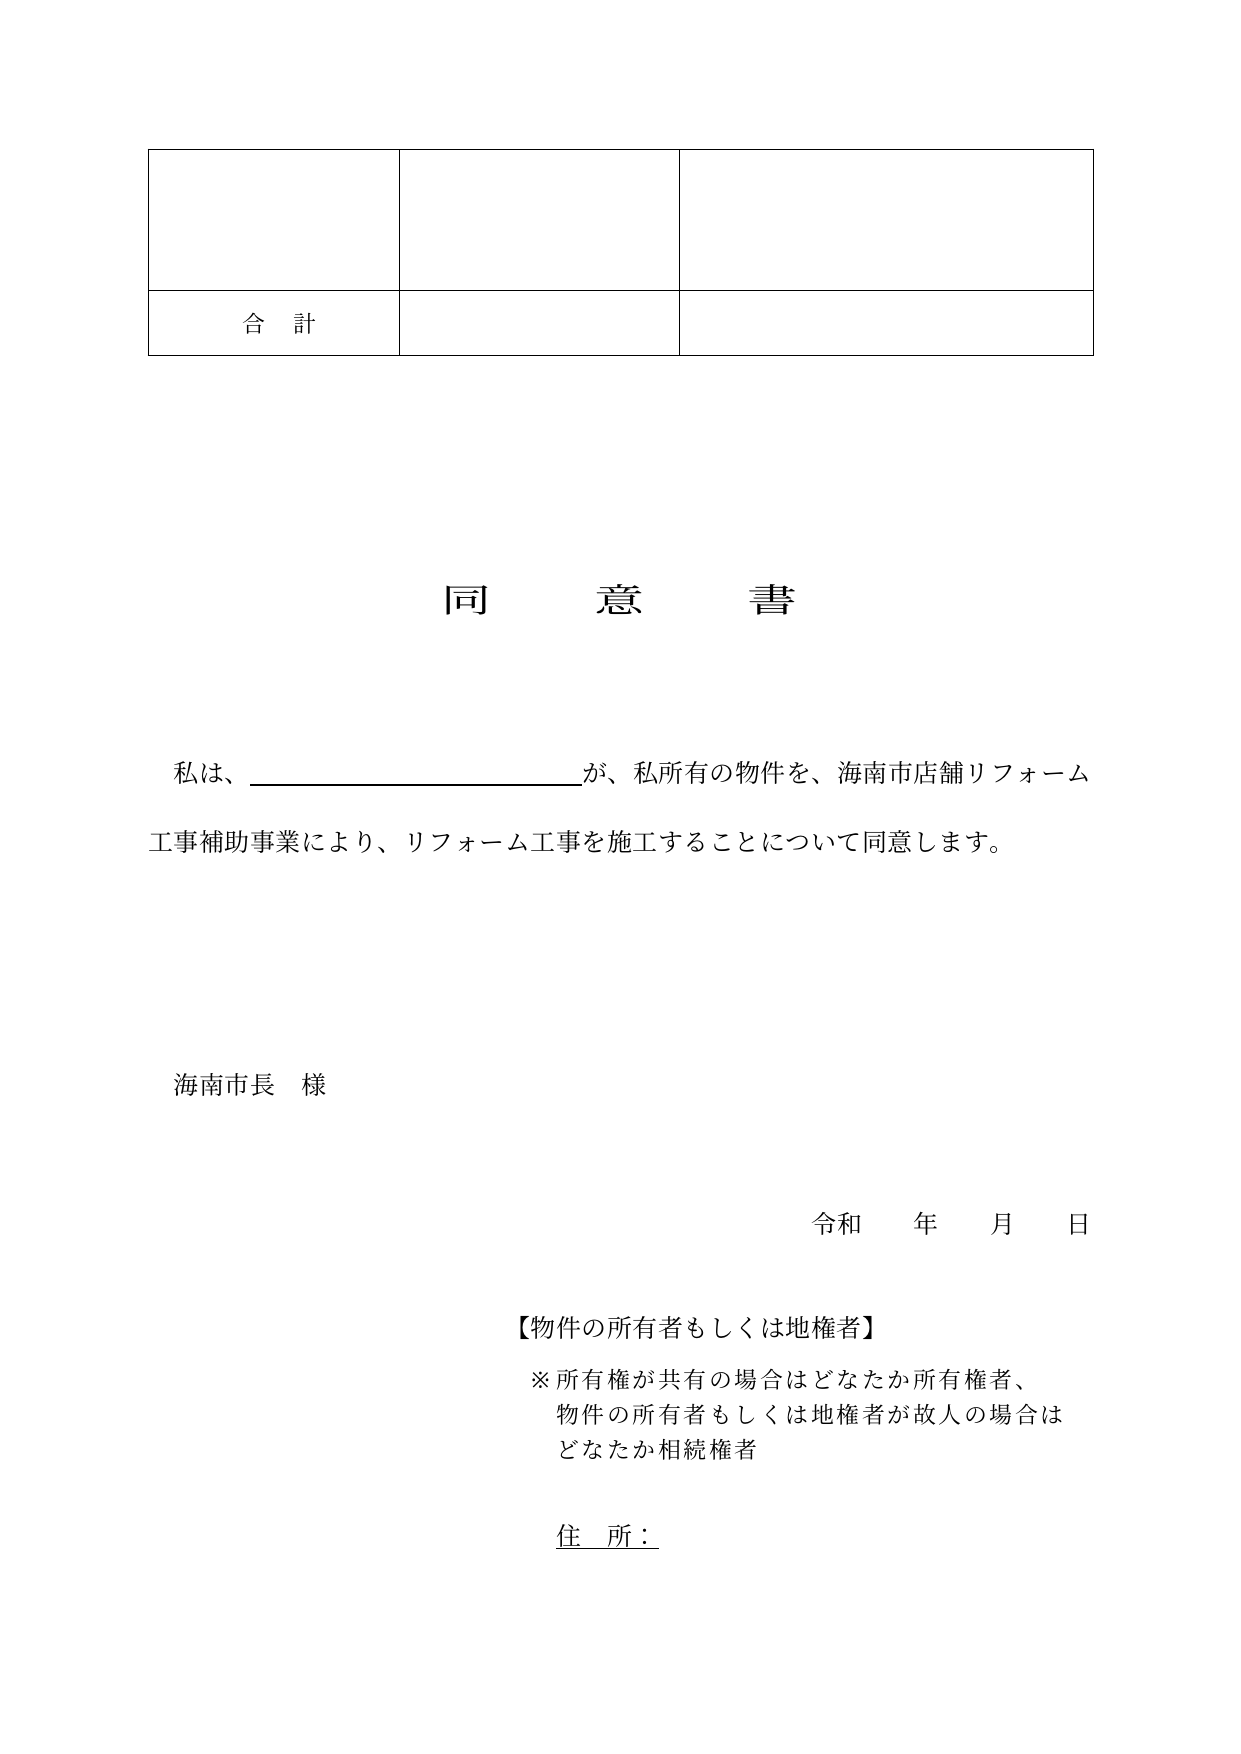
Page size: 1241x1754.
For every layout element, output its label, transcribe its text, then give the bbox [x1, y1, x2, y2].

table_cell [680, 291, 1093, 354]
text 海南市長 様 [148, 1049, 1092, 1119]
table_cell [400, 291, 679, 354]
text 住 所： [148, 1500, 1092, 1569]
text 令和 年 月 日 [148, 1188, 1092, 1257]
table_cell [400, 150, 679, 290]
table_cell 合 計 [149, 291, 399, 354]
text 私は、 が、私所有の物件を、海南市店舗リフォーム工事補助事業により、リフォーム工事を施工することについて同意します。 [148, 737, 1092, 876]
text ※所有権が共有の場合はどなたか所有権者、 [148, 1361, 1092, 1396]
table_cell [680, 150, 1093, 290]
text どなたか相続権者 [148, 1431, 1092, 1466]
table_cell [149, 150, 399, 290]
text 同 意 書 [148, 564, 1092, 633]
text 物件の所有者もしくは地権者が故人の場合は [148, 1396, 1092, 1431]
text 【物件の所有者もしくは地権者】 [148, 1292, 1092, 1361]
